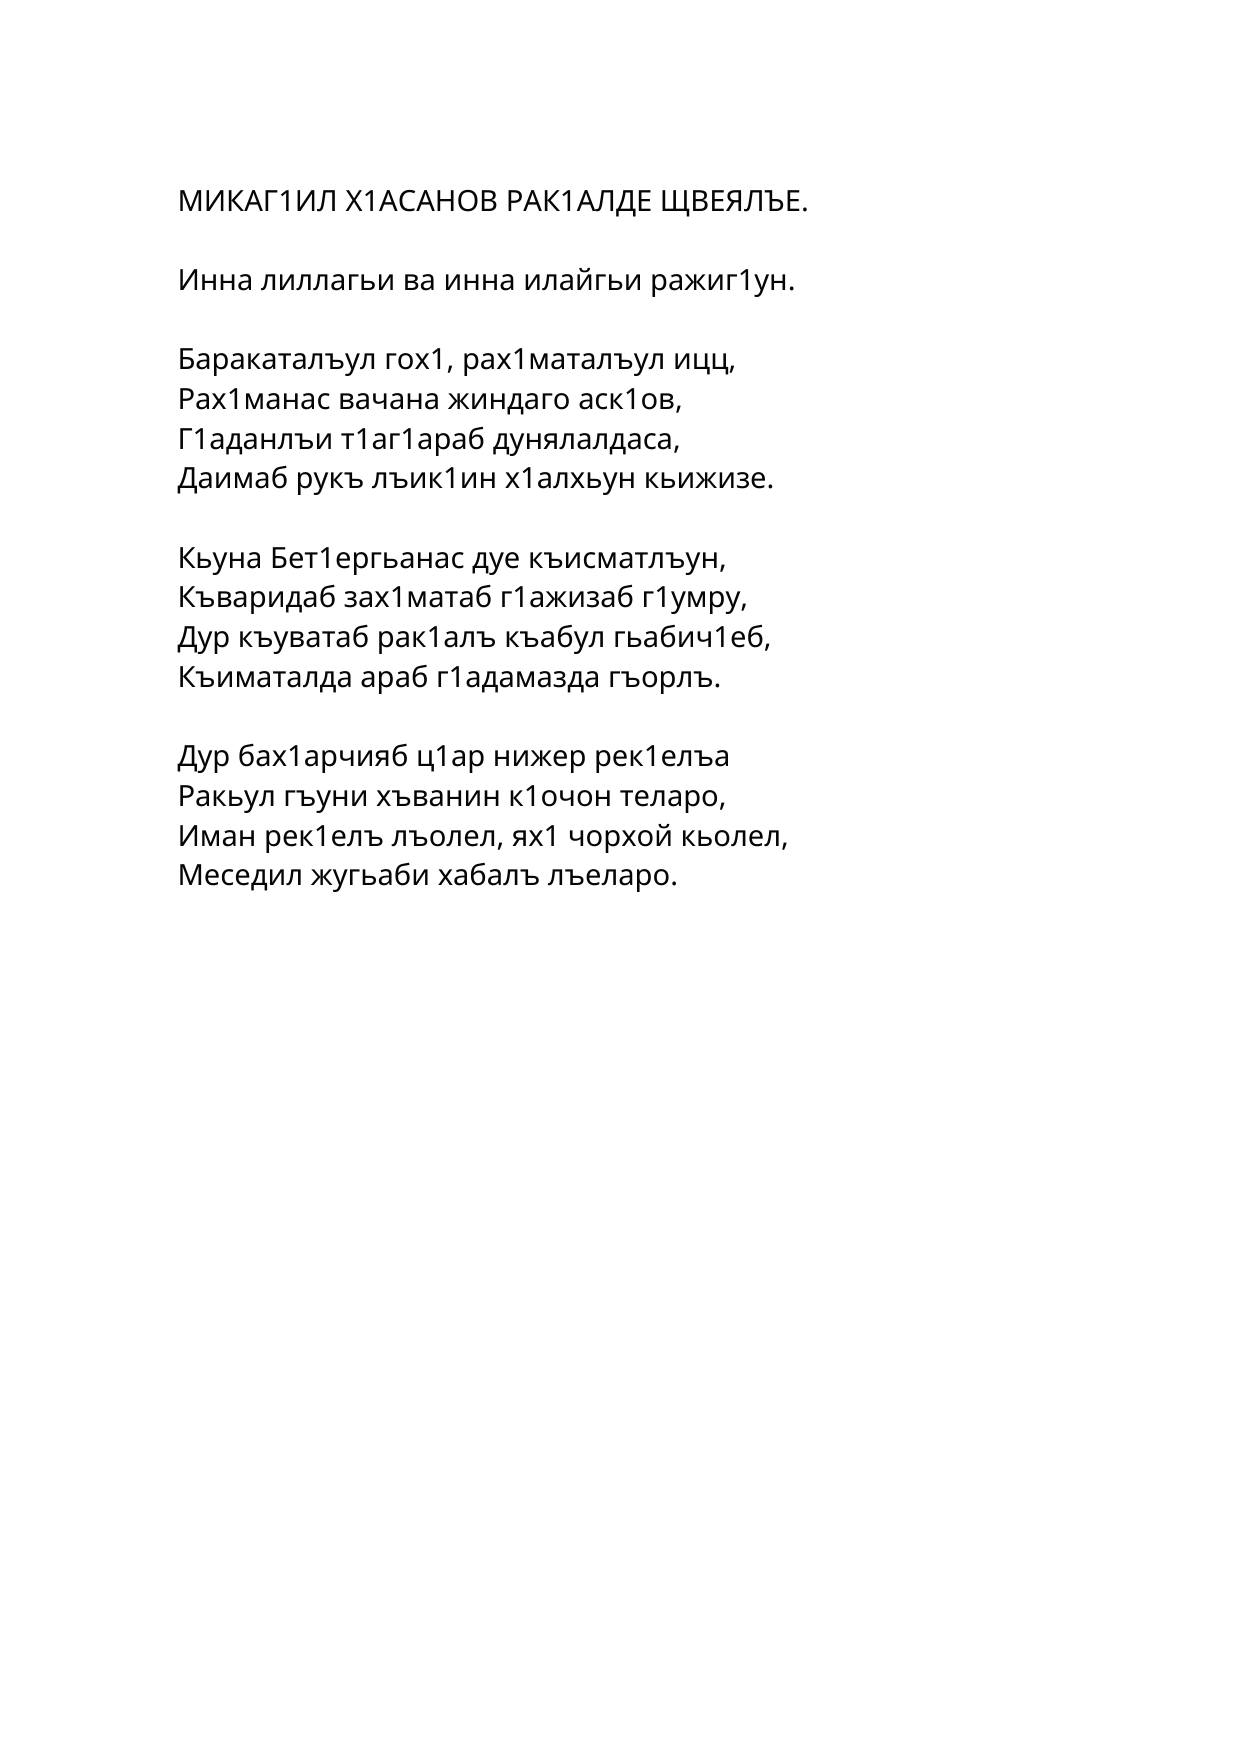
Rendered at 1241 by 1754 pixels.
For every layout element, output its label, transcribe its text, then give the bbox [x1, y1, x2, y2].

text Къиматалда араб г1адамазда гъорлъ. [177, 656, 1152, 696]
text Кьуна Бет1ергьанас дуе къисматлъун, [177, 537, 1152, 577]
text Рах1манас вачана жиндаго аск1ов, [177, 378, 1152, 418]
text Дур бах1арчияб ц1ар нижер рек1елъа [177, 736, 1152, 775]
text Баракаталъул гох1, рах1маталъул ицц, [177, 339, 1152, 378]
text Дур къуватаб рак1алъ къабул гьабич1еб, [177, 616, 1152, 656]
text Къваридаб зах1матаб г1ажизаб г1умру, [177, 577, 1152, 616]
text Меседил жугьаби хабалъ лъеларо. [177, 854, 1152, 894]
text Даимаб рукъ лъик1ин х1алхьун кьижизе. [177, 458, 1152, 497]
text МИКАГ1ИЛ Х1АСАНОВ РАК1АЛДЕ ЩВЕЯЛЪЕ. [177, 180, 1152, 219]
text Иман рек1елъ лъолел, ях1 чорхой кьолел, [177, 815, 1152, 854]
text Ракьул гъуни хъванин к1очон теларо, [177, 775, 1152, 815]
text Инна лиллагьи ва инна илайгьи ражиг1ун. [177, 259, 1152, 299]
text Г1аданлъи т1аг1араб дунялалдаса, [177, 418, 1152, 458]
